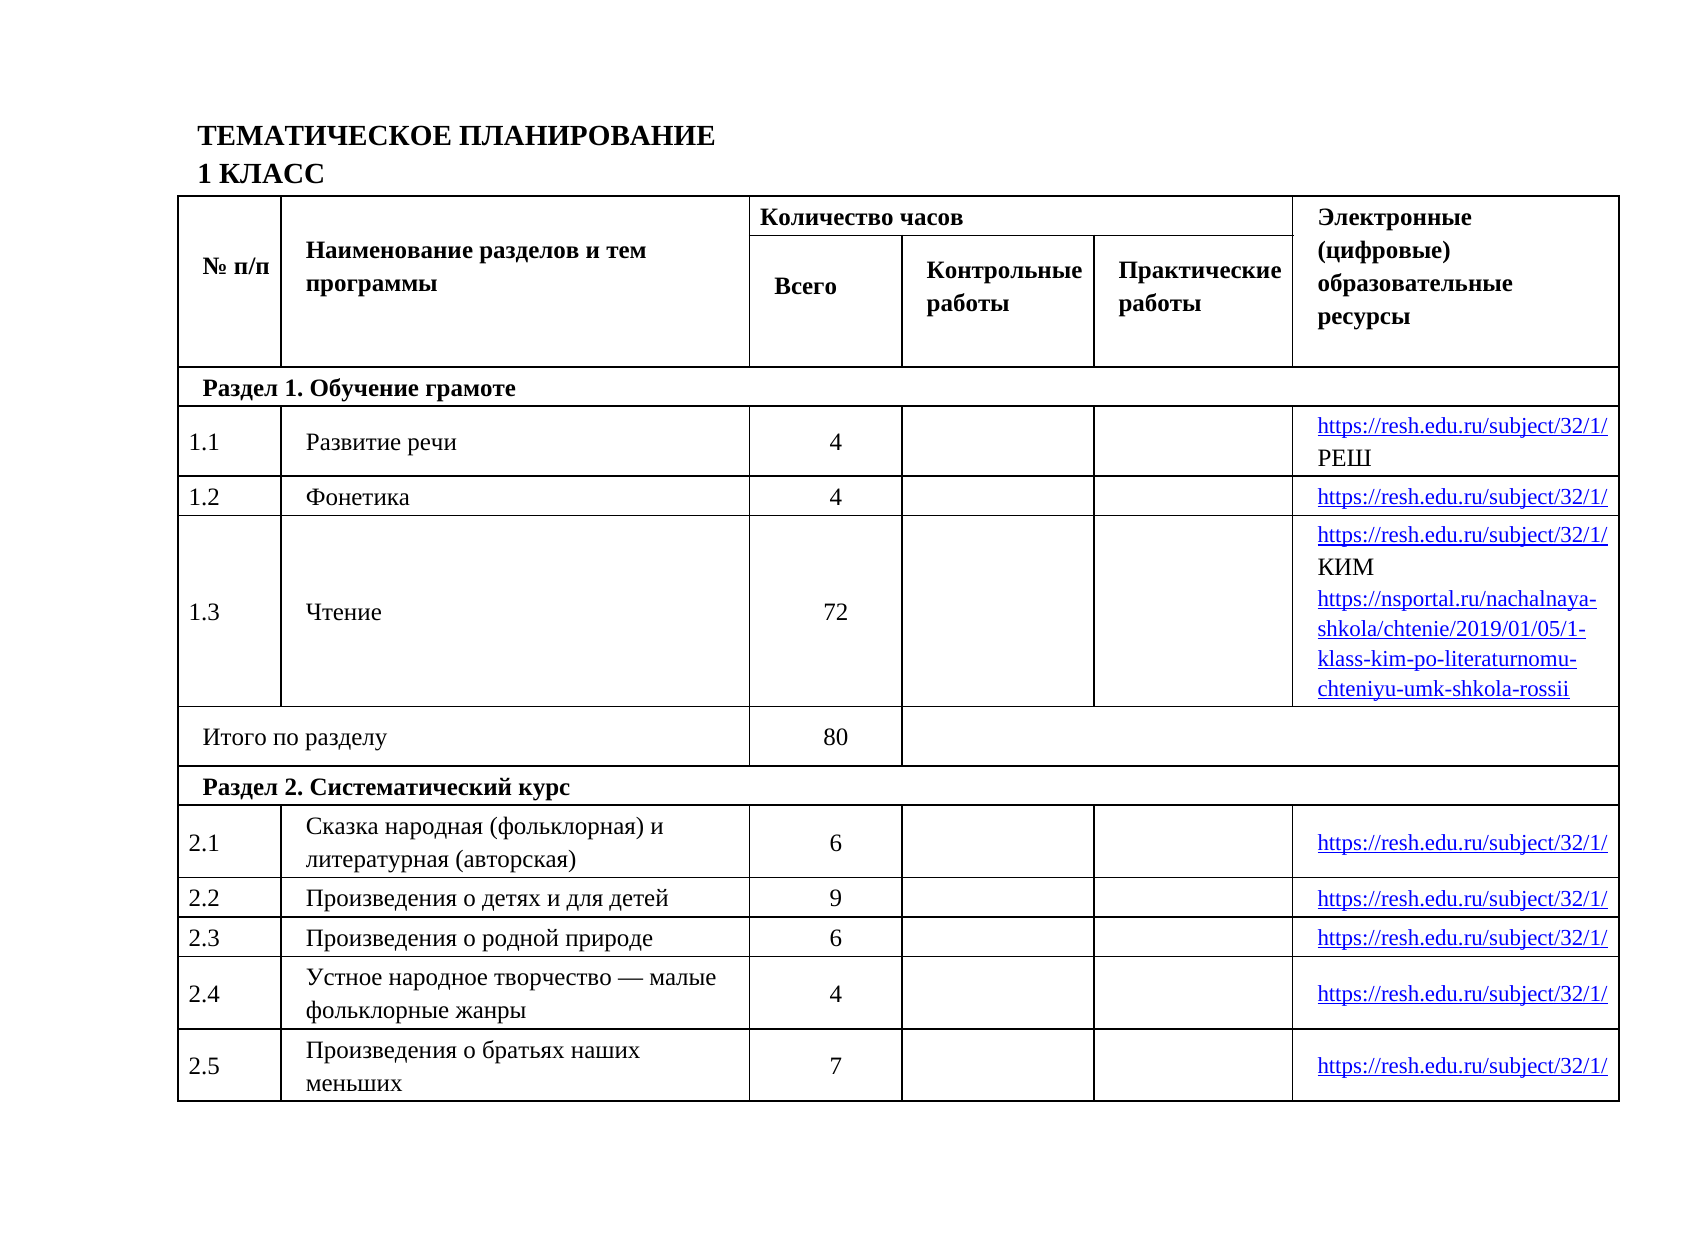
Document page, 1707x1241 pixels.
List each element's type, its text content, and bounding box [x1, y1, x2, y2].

table_cell https://resh.edu.ru/subject/32/1/ [1293, 918, 1618, 956]
table_cell Произведения о детях и для детей [282, 878, 749, 916]
table_cell 1.2 [179, 477, 280, 515]
table_cell https://resh.edu.ru/subject/32/1/ РЕШ [1293, 407, 1618, 475]
table_cell [1095, 516, 1292, 706]
table_cell Итого по разделу [179, 707, 749, 765]
table_cell [1095, 477, 1292, 515]
table_cell 7 [750, 1030, 901, 1100]
table_header Электронные (цифровые) образовательные ресурсы [1293, 197, 1618, 366]
table_header Количество часов [750, 197, 1292, 234]
table_header № п/п [179, 197, 280, 366]
table_cell 1.3 [179, 516, 280, 706]
table_cell Всего [750, 236, 901, 366]
table_cell 2.1 [179, 806, 280, 877]
table_cell Устное народное творчество — малые фольклорные жанры [282, 957, 749, 1028]
table_cell 2.3 [179, 918, 280, 956]
table_cell [903, 918, 1093, 956]
table_cell Практические работы [1095, 236, 1292, 366]
table_cell [1095, 918, 1292, 956]
table_cell https://resh.edu.ru/subject/32/1/ [1293, 878, 1618, 916]
text ТЕМАТИЧЕСКОЕ ПЛАНИРОВАНИЕ [190, 118, 1618, 152]
table_cell Раздел 2. Систематический курс [179, 767, 1618, 804]
table_cell 2.2 [179, 878, 280, 916]
table_cell https://resh.edu.ru/subject/32/1/ КИМ https://nsportal.ru/nachalnaya-shkola/chtenie/2019/01/05/1-klass-kim-po-literaturnomu-chteniyu-umk-shkola-rossii [1293, 516, 1618, 706]
text 1 КЛАСС [190, 157, 1618, 190]
table_cell [903, 957, 1093, 1028]
table_cell Произведения о родной природе [282, 918, 749, 956]
table_cell 6 [750, 918, 901, 956]
table_cell [903, 1030, 1093, 1100]
table_cell 2.4 [179, 957, 280, 1028]
table_cell [1095, 878, 1292, 916]
table_cell 4 [750, 407, 901, 475]
table_cell Чтение [282, 516, 749, 706]
table_cell [1095, 1030, 1292, 1100]
table_cell [1095, 407, 1292, 475]
table_cell [903, 407, 1093, 475]
table_cell Фонетика [282, 477, 749, 515]
table_cell [903, 878, 1093, 916]
table_cell Сказка народная (фольклорная) и литературная (авторская) [282, 806, 749, 877]
table_header Наименование разделов и тем программы [282, 197, 749, 366]
table_cell 9 [750, 878, 901, 916]
table_cell [903, 477, 1093, 515]
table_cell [1293, 1030, 1618, 1100]
table_cell Развитие речи [282, 407, 749, 475]
table_cell 6 [750, 806, 901, 877]
table_cell [903, 806, 1093, 877]
table_cell Произведения о братьях наших меньших [282, 1030, 749, 1100]
table_cell Контрольные работы [903, 236, 1093, 366]
table_cell https://resh.edu.ru/subject/32/1/ [1293, 477, 1618, 515]
table_cell 80 [750, 707, 901, 765]
table_cell https://resh.edu.ru/subject/32/1/ [1293, 806, 1618, 877]
table_cell Раздел 1. Обучение грамоте [179, 368, 1618, 405]
table_cell 1.1 [179, 407, 280, 475]
table_cell https://resh.edu.ru/subject/32/1/ [1293, 957, 1618, 1028]
table_cell 4 [750, 477, 901, 515]
table_cell 2.5 [179, 1030, 280, 1100]
table_cell [1095, 806, 1292, 877]
table_cell [903, 516, 1093, 706]
table_cell [903, 707, 1618, 765]
table_cell 72 [750, 516, 901, 706]
table_cell [1095, 957, 1292, 1028]
table_cell 4 [750, 957, 901, 1028]
